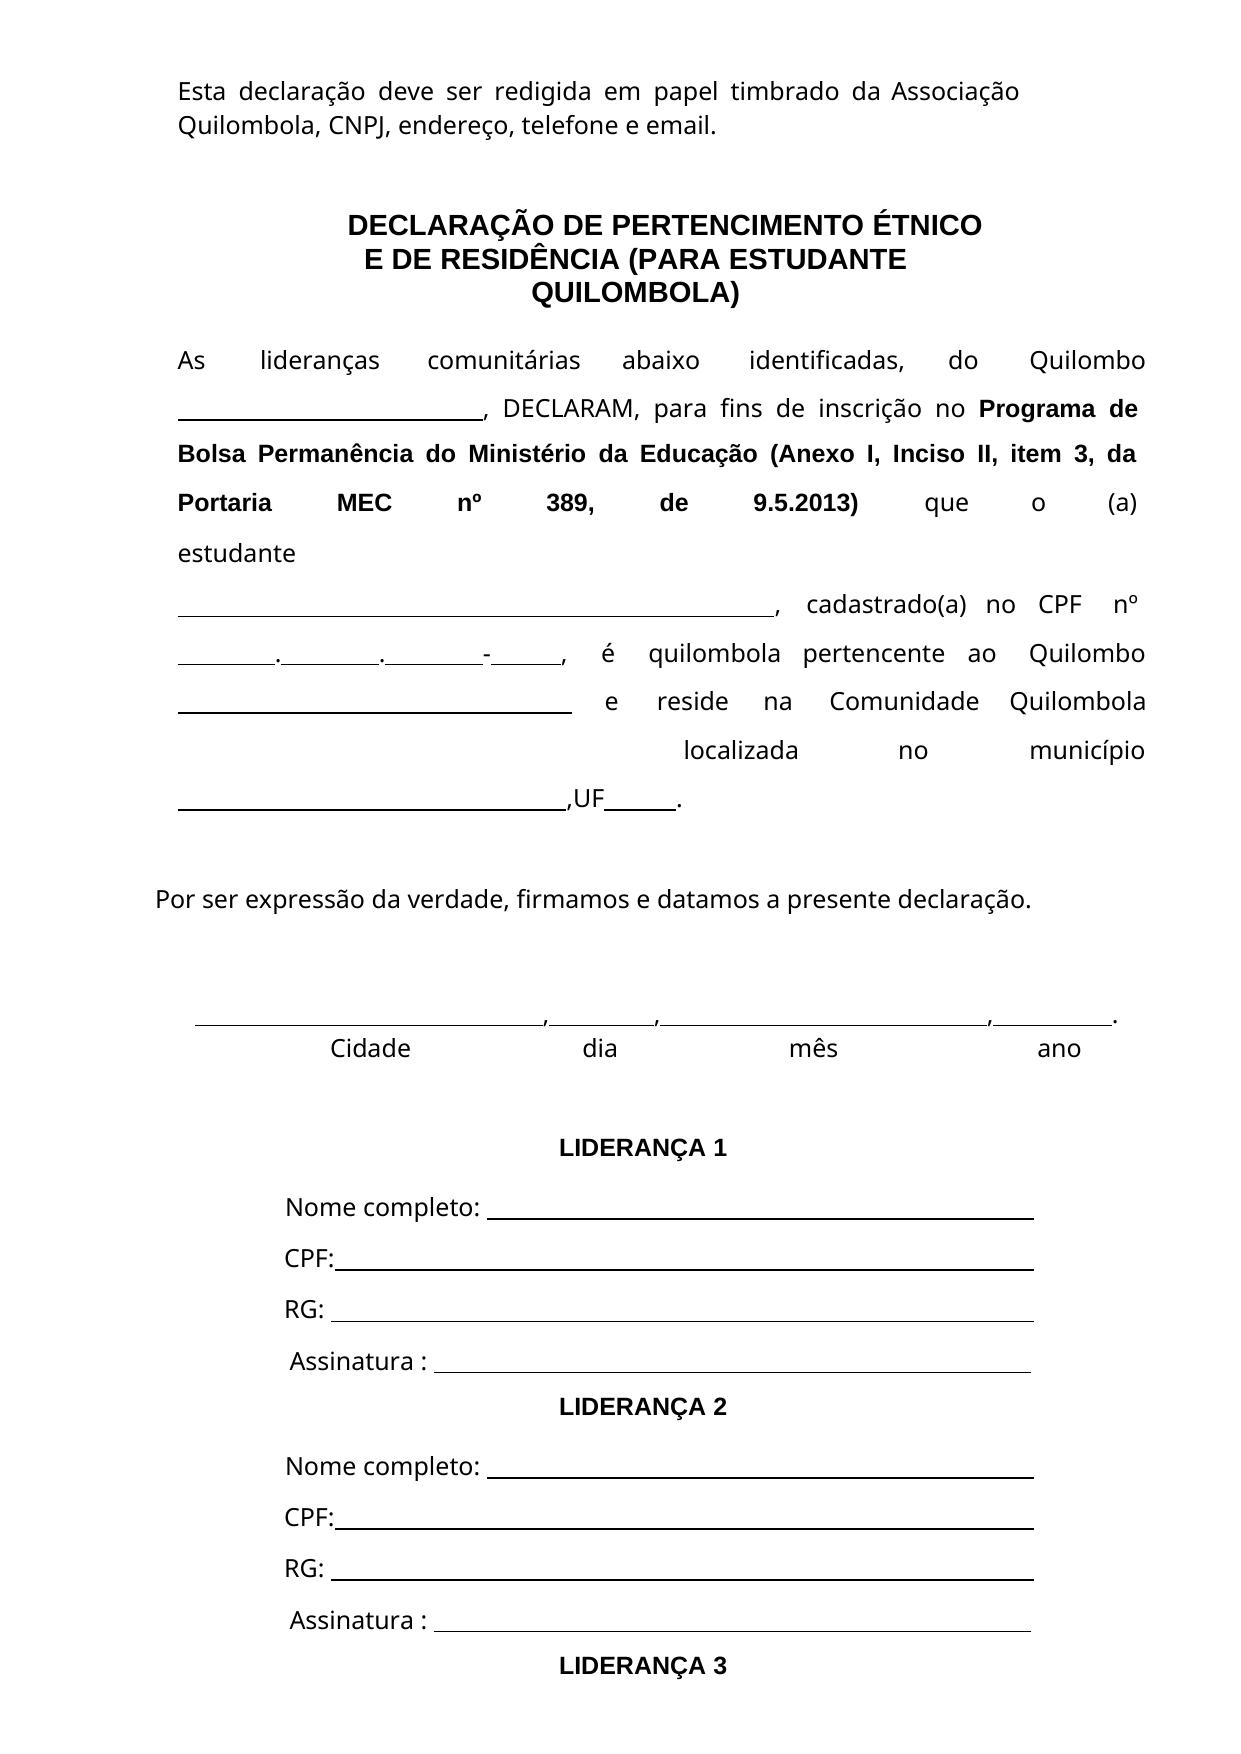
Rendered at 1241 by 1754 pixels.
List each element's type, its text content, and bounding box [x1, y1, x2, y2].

text , cadastrado(a) no CPF nº [177, 587, 1148, 621]
text localizada no município [683, 732, 1148, 766]
text ,UF . [177, 781, 1148, 815]
text Por ser expressão da verdade, firmamos e datamos a presente declaração. [155, 881, 1148, 915]
text Nome completo: CPF: RG: [284, 1449, 1036, 1585]
text As lideranças comunitárias abaixo identificadas, do Quilombo [177, 342, 1148, 376]
text Cidade dia mês ano [330, 1030, 1148, 1064]
text e reside na Comunidade Quilombola [177, 684, 1148, 718]
title E DE RESIDÊNCIA (PARA ESTUDANTE QUILOMBOLA) [256, 242, 1015, 309]
text Assinatura : [171, 1602, 1148, 1636]
title DECLARAÇÃO DE PERTENCIMENTO ÉTNICO [256, 208, 1073, 242]
text , , , . [165, 996, 1148, 1030]
subtitle LIDERANÇA 3 [256, 1651, 1030, 1679]
text , DECLARAM, para fins de inscrição no Programa de Bolsa Permanência do Ministério da Educação (Anexo I, Inciso II, item 3, da Portaria MEC nº 389, de 9.5.2013) que o (a) estudante [177, 391, 1138, 570]
text . . - , é quilombola pertencente ao Quilombo [177, 636, 1148, 669]
text Nome completo: CPF: RG: [284, 1190, 1036, 1326]
text Assinatura : [171, 1343, 1148, 1377]
subtitle LIDERANÇA 1 [256, 1132, 1030, 1161]
subtitle LIDERANÇA 2 [256, 1392, 1030, 1420]
text Esta declaração deve ser redigida em papel timbrado da Associação Quilombola, CNPJ, endereço, telefone e email. [177, 74, 1148, 142]
